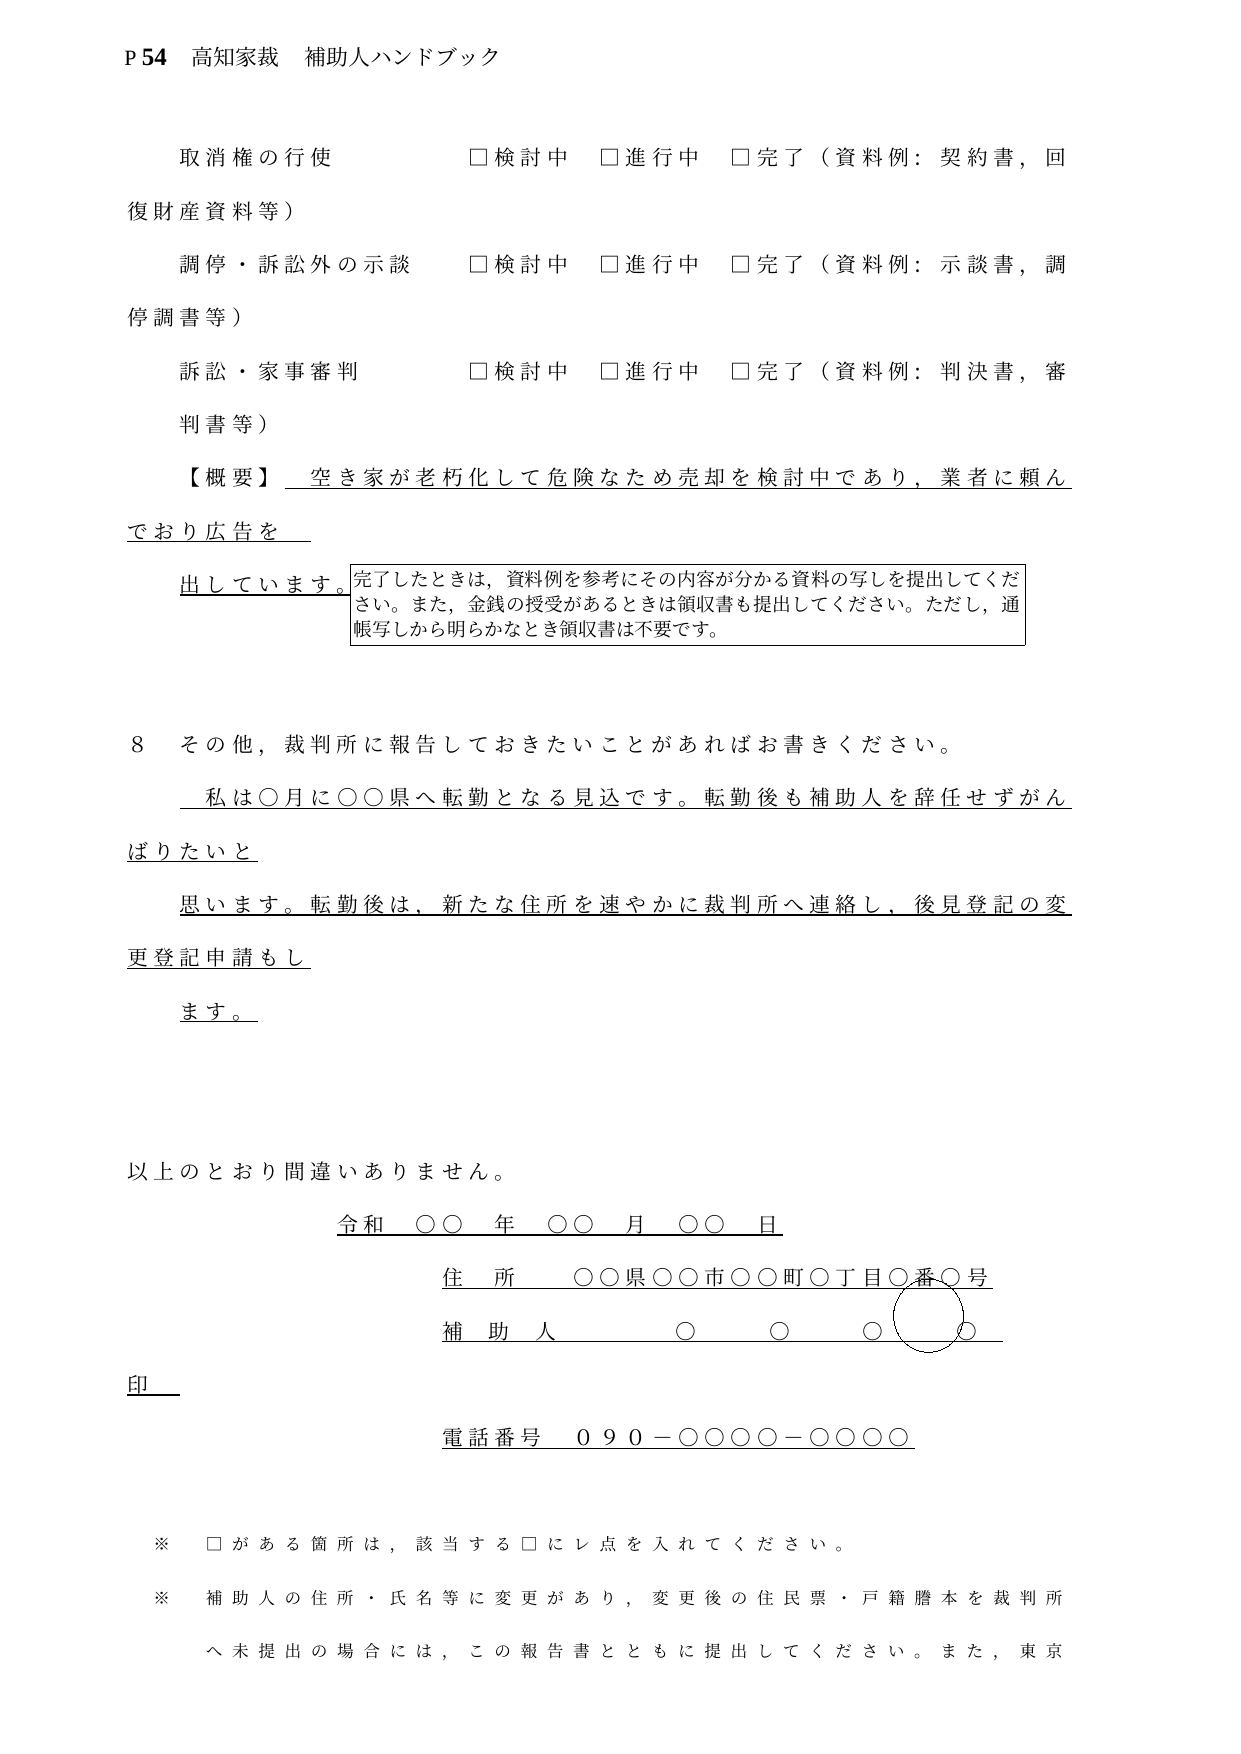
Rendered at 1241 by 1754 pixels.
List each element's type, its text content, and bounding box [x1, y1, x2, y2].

text 補助人 ○ ○ ○ ○ 印 [127, 1303, 983, 1410]
text 以上のとおり間違いありません。 [127, 1143, 1072, 1197]
text 訴訟・家事審判 □検討中 □進行中 □完了（資料例:判決書，審判書等） [127, 343, 1072, 450]
text 電話番号 ０９０－○○○○－○○○○ [127, 1410, 983, 1463]
text 【概要】 空き家が老朽化して危険なため売却を検討中であり，業者に頼んでおり広告を [127, 450, 1072, 557]
text ます。 [127, 983, 1072, 1037]
text 思います。転勤後は，新たな住所を速やかに裁判所へ連絡し，後見登記の変更登記申請もし [127, 877, 1072, 983]
text ※ 補助人の住所・氏名等に変更があり，変更後の住民票・戸籍謄本を裁判所へ未提出の場合には，この報告書とともに提出してください。また，東京法務局への変更登記申請も忘れないでください。 [127, 1570, 1072, 1677]
text 住 所 ○○県○○市○○町○丁目○番○号 [127, 1250, 1072, 1303]
text 出しています。 [127, 557, 1072, 610]
text 調停・訴訟外の示談 □検討中 □進行中 □完了（資料例:示談書，調停調書等） [127, 237, 1072, 343]
text 令和 ○○ 年 ○○ 月 ○○ 日 [127, 1197, 1072, 1250]
text ８ その他，裁判所に報告しておきたいことがあればお書きください。 [127, 717, 1072, 770]
text 取消権の行使 □検討中 □進行中 □完了（資料例:契約書，回復財産資料等） [127, 130, 1072, 237]
text 私は○月に○○県へ転勤となる見込です。転勤後も補助人を辞任せずがんばりたいと [127, 770, 1072, 877]
text ※ □がある箇所は，該当する□にレ点を入れてください。 [127, 1517, 1072, 1570]
